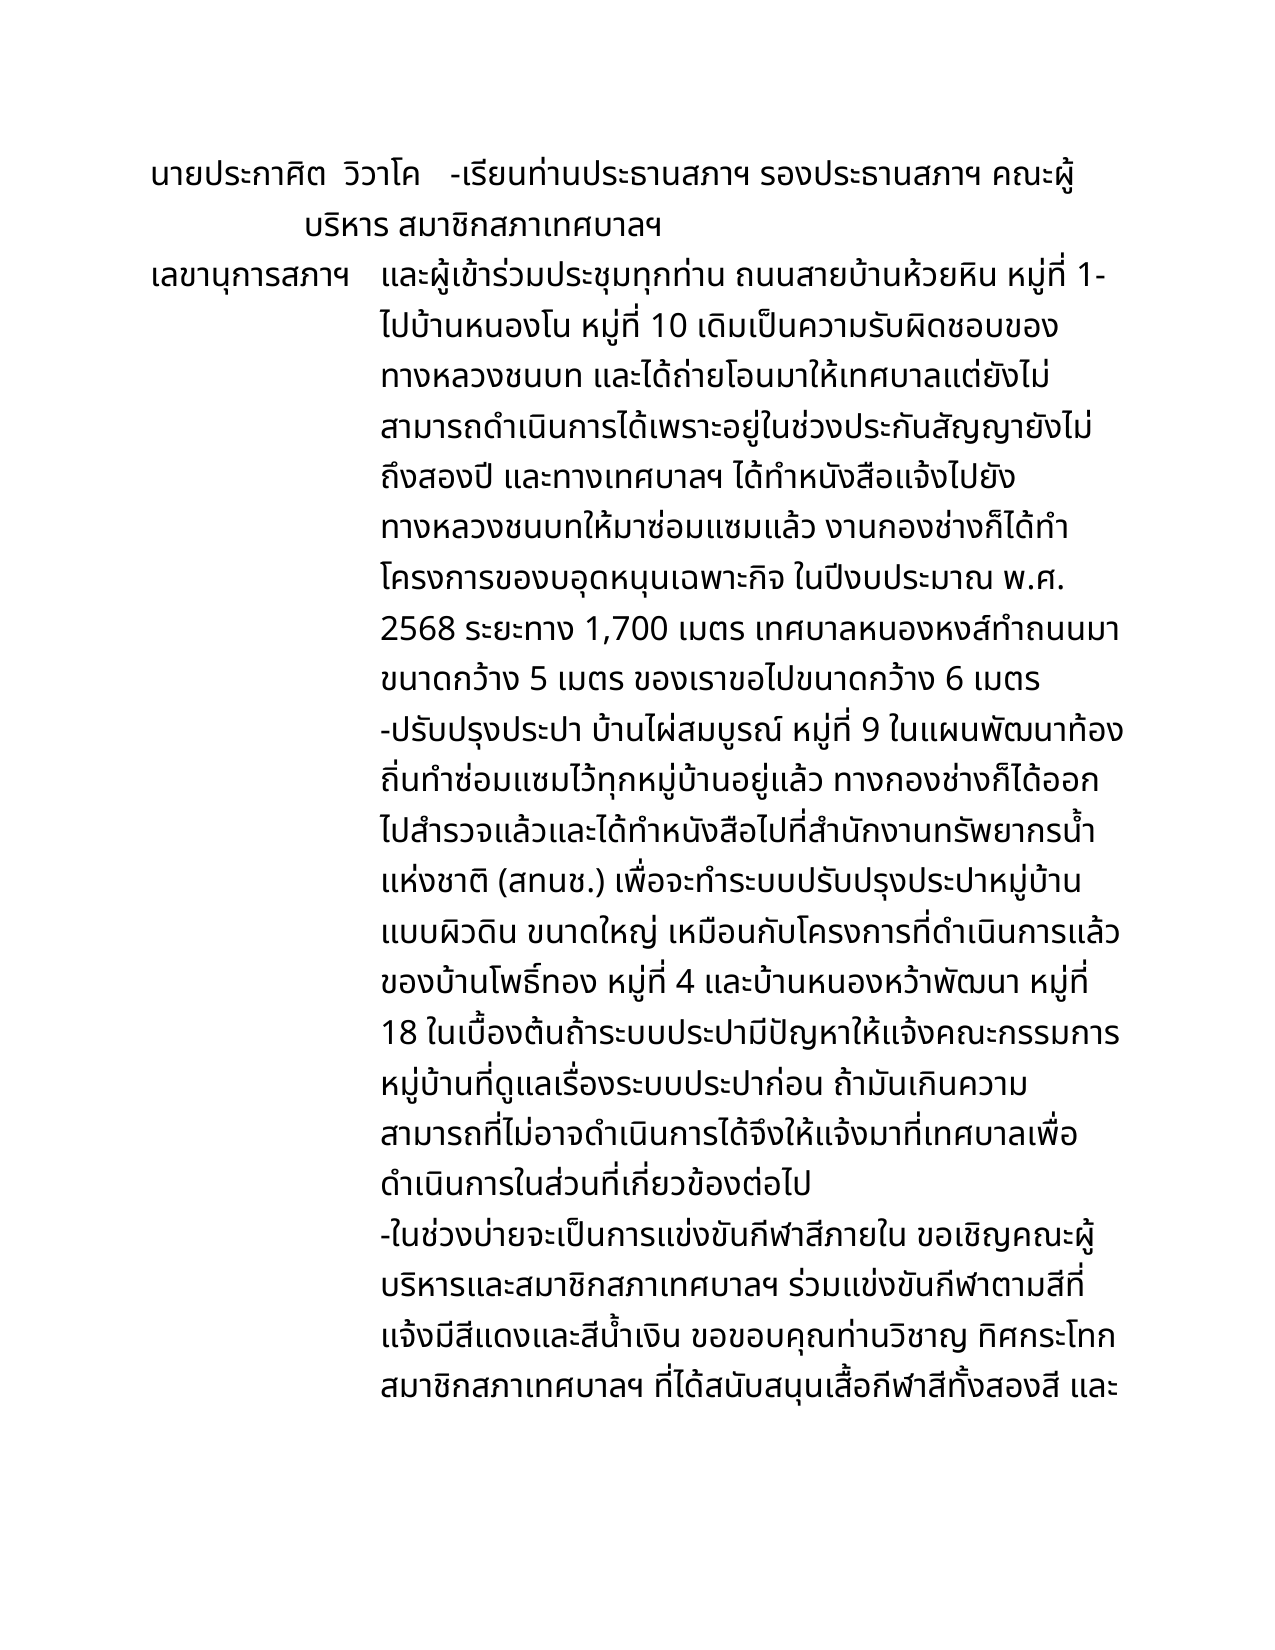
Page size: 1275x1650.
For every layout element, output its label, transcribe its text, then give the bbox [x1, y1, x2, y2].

text -ปรับปรุงประปา บ้านไผ่สมบูรณ์ หมู่ที่ 9 ในแผนพัฒนาท้องถิ่นทำซ่อมแซมไว้ทุกหมู่บ้านอยู่แล้ว ทางกองช่างก็ได้ออกไปสำรวจแล้วและได้ทำหนังสือไปที่สำนักงานทรัพยากรน้ำแห่งชาติ (สทนช.) เพื่อจะทำระบบปรับปรุงประปาหมู่บ้านแบบผิวดิน ขนาดใหญ่ เหมือนกับโครงการที่ดำเนินการแล้วของบ้านโพธิ์ทอง หมู่ที่ 4 และบ้านหนองหว้าพัฒนา หมู่ที่ 18 ในเบื้องต้นถ้าระบบประปามีปัญหาให้แจ้งคณะกรรมการหมู่บ้านที่ดูแลเรื่องระบบประปาก่อน ถ้ามันเกินความสามารถที่ไม่อาจดำเนินการได้จึงให้แจ้งมาที่เทศบาลเพื่อดำเนินการในส่วนที่เกี่ยวข้องต่อไป [150, 706, 1125, 1211]
text นายประกาศิต วิวาโค -เรียนท่านประธานสภาฯ รองประธานสภาฯ คณะผู้บริหาร สมาชิกสภาเทศบาลฯ [150, 150, 1125, 251]
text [380, 1211, 1125, 1413]
text เลขานุการสภาฯ และผู้เข้าร่วมประชุมทุกท่าน ถนนสายบ้านห้วยหิน หมู่ที่ 1-ไปบ้านหนองโน หมู่ที่ 10 เดิมเป็นความรับผิดชอบของทางหลวงชนบท และได้ถ่ายโอนมาให้เทศบาลแต่ยังไม่สามารถดำเนินการได้เพราะอยู่ในช่วงประกันสัญญายังไม่ถึงสองปี และทางเทศบาลฯ ได้ทำหนังสือแจ้งไปยังทางหลวงชนบทให้มาซ่อมแซมแล้ว งานกองช่างก็ได้ทำโครงการของบอุดหนุนเฉพาะกิจ ในปีงบประมาณ พ.ศ. 2568 ระยะทาง 1,700 เมตร เทศบาลหนองหงส์ทำถนนมาขนาดกว้าง 5 เมตร ของเราขอไปขนาดกว้าง 6 เมตร [150, 251, 1125, 706]
